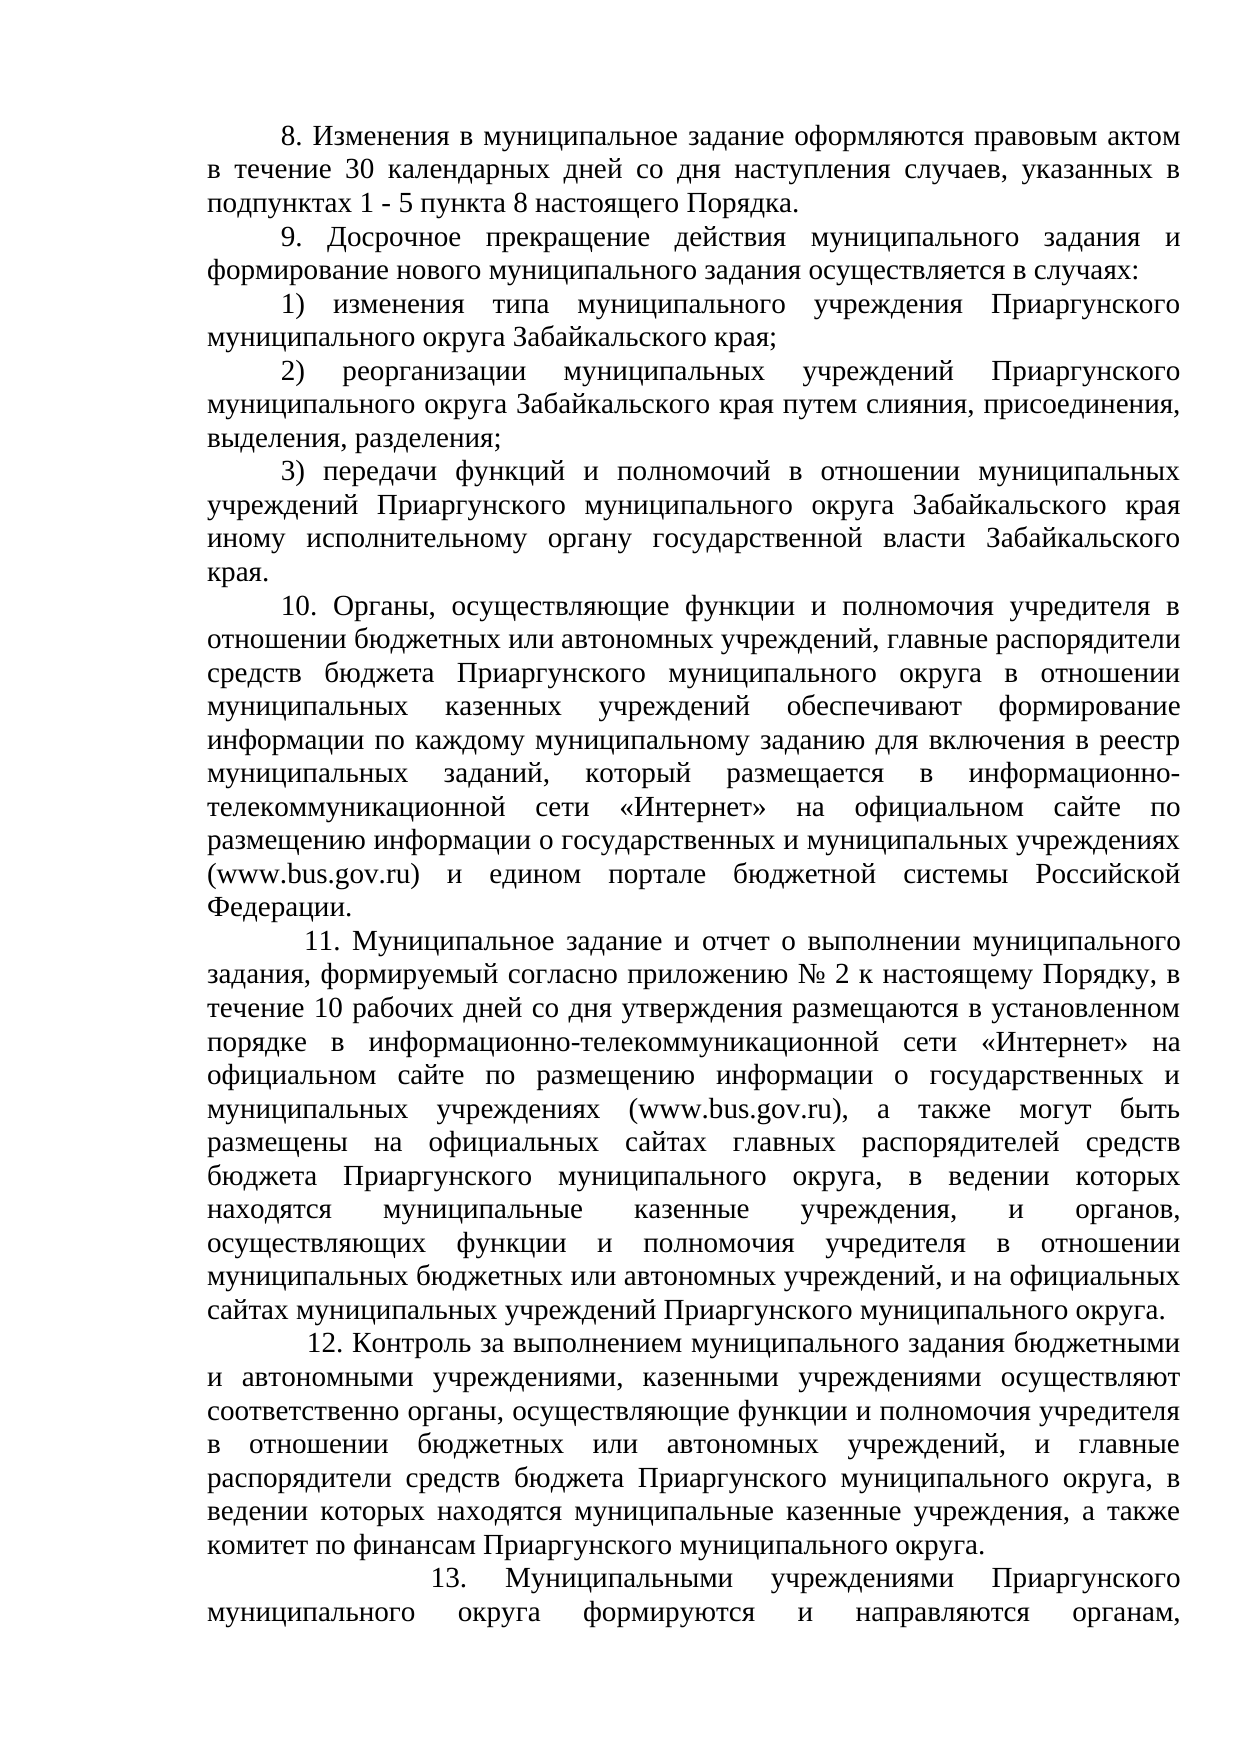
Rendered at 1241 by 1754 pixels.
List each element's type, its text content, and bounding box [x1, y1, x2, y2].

text 11. Муниципальное задание и отчет о выполнении муниципального задания, формируемый согласно приложению № 2 к настоящему Порядку, в течение 10 рабочих дней со дня утверждения размещаются в установленном порядке в информационно-телекоммуникационной сети «Интернет» на официальном сайте по размещению информации о государственных и муниципальных учреждениях (www.bus.gov.ru), а также могут быть размещены на официальных сайтах главных распорядителей средств бюджета Приаргунского муниципального округа, в ведении которых находятся муниципальные казенные учреждения, и органов, осуществляющих функции и полномочия учредителя в отношении муниципальных бюджетных или автономных учреждений, и на официальных сайтах муниципальных учреждений Приаргунского муниципального округа. [207, 923, 1181, 1326]
text 2) реорганизации муниципальных учреждений Приаргунского муниципального округа Забайкальского края путем слияния, присоединения, выделения, разделения; [207, 353, 1181, 453]
text 3) передачи функций и полномочий в отношении муниципальных учреждений Приаргунского муниципального округа Забайкальского края иному исполнительному органу государственной власти Забайкальского края. [207, 453, 1181, 588]
text 9. Досрочное прекращение действия муниципального задания и формирование нового муниципального задания осуществляется в случаях: [207, 219, 1181, 286]
text 1) изменения типа муниципального учреждения Приаргунского муниципального округа Забайкальского края; [207, 286, 1181, 353]
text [207, 1560, 1181, 1627]
text 10. Органы, осуществляющие функции и полномочия учредителя в отношении бюджетных или автономных учреждений, главные распорядители средств бюджета Приаргунского муниципального округа в отношении муниципальных казенных учреждений обеспечивают формирование информации по каждому муниципальному заданию для включения в реестр муниципальных заданий, который размещается в информационно-телекоммуникационной сети «Интернет» на официальном сайте по размещению информации о государственных и муниципальных учреждениях (www.bus.gov.ru) и едином портале бюджетной системы Российской Федерации. [207, 588, 1181, 923]
text 12. Контроль за выполнением муниципального задания бюджетными и автономными учреждениями, казенными учреждениями осуществляют соответственно органы, осуществляющие функции и полномочия учредителя в отношении бюджетных или автономных учреждений, и главные распорядители средств бюджета Приаргунского муниципального округа, в ведении которых находятся муниципальные казенные учреждения, а также комитет по финансам Приаргунского муниципального округа. [207, 1326, 1181, 1560]
text 8. Изменения в муниципальное задание оформляются правовым актом в течение 30 календарных дней со дня наступления случаев, указанных в подпунктах 1 - 5 пункта 8 настоящего Порядка. [207, 118, 1181, 219]
